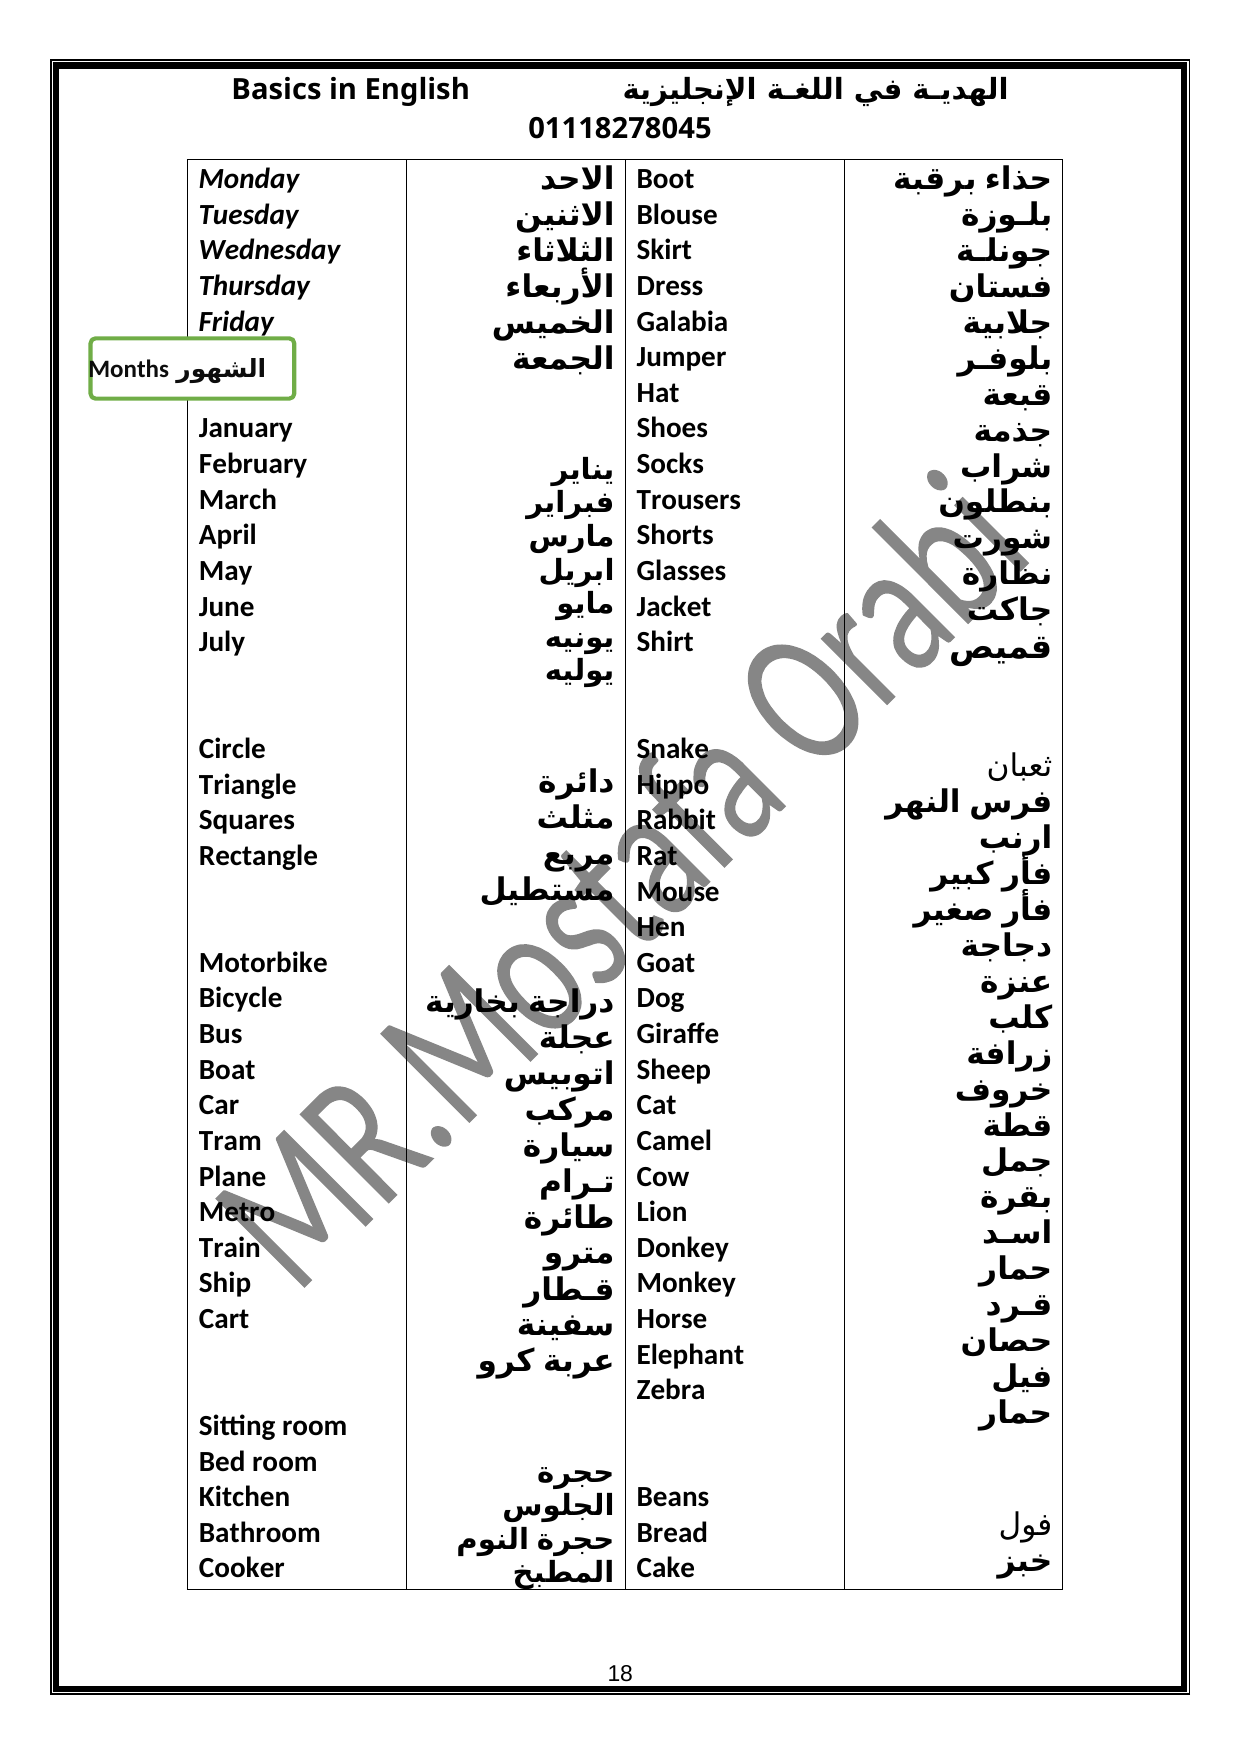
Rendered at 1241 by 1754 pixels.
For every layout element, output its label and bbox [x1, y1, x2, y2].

table_header [188, 160, 406, 1589]
table_header [407, 160, 625, 1589]
table_header [845, 160, 1062, 1589]
table_header [626, 160, 844, 1589]
